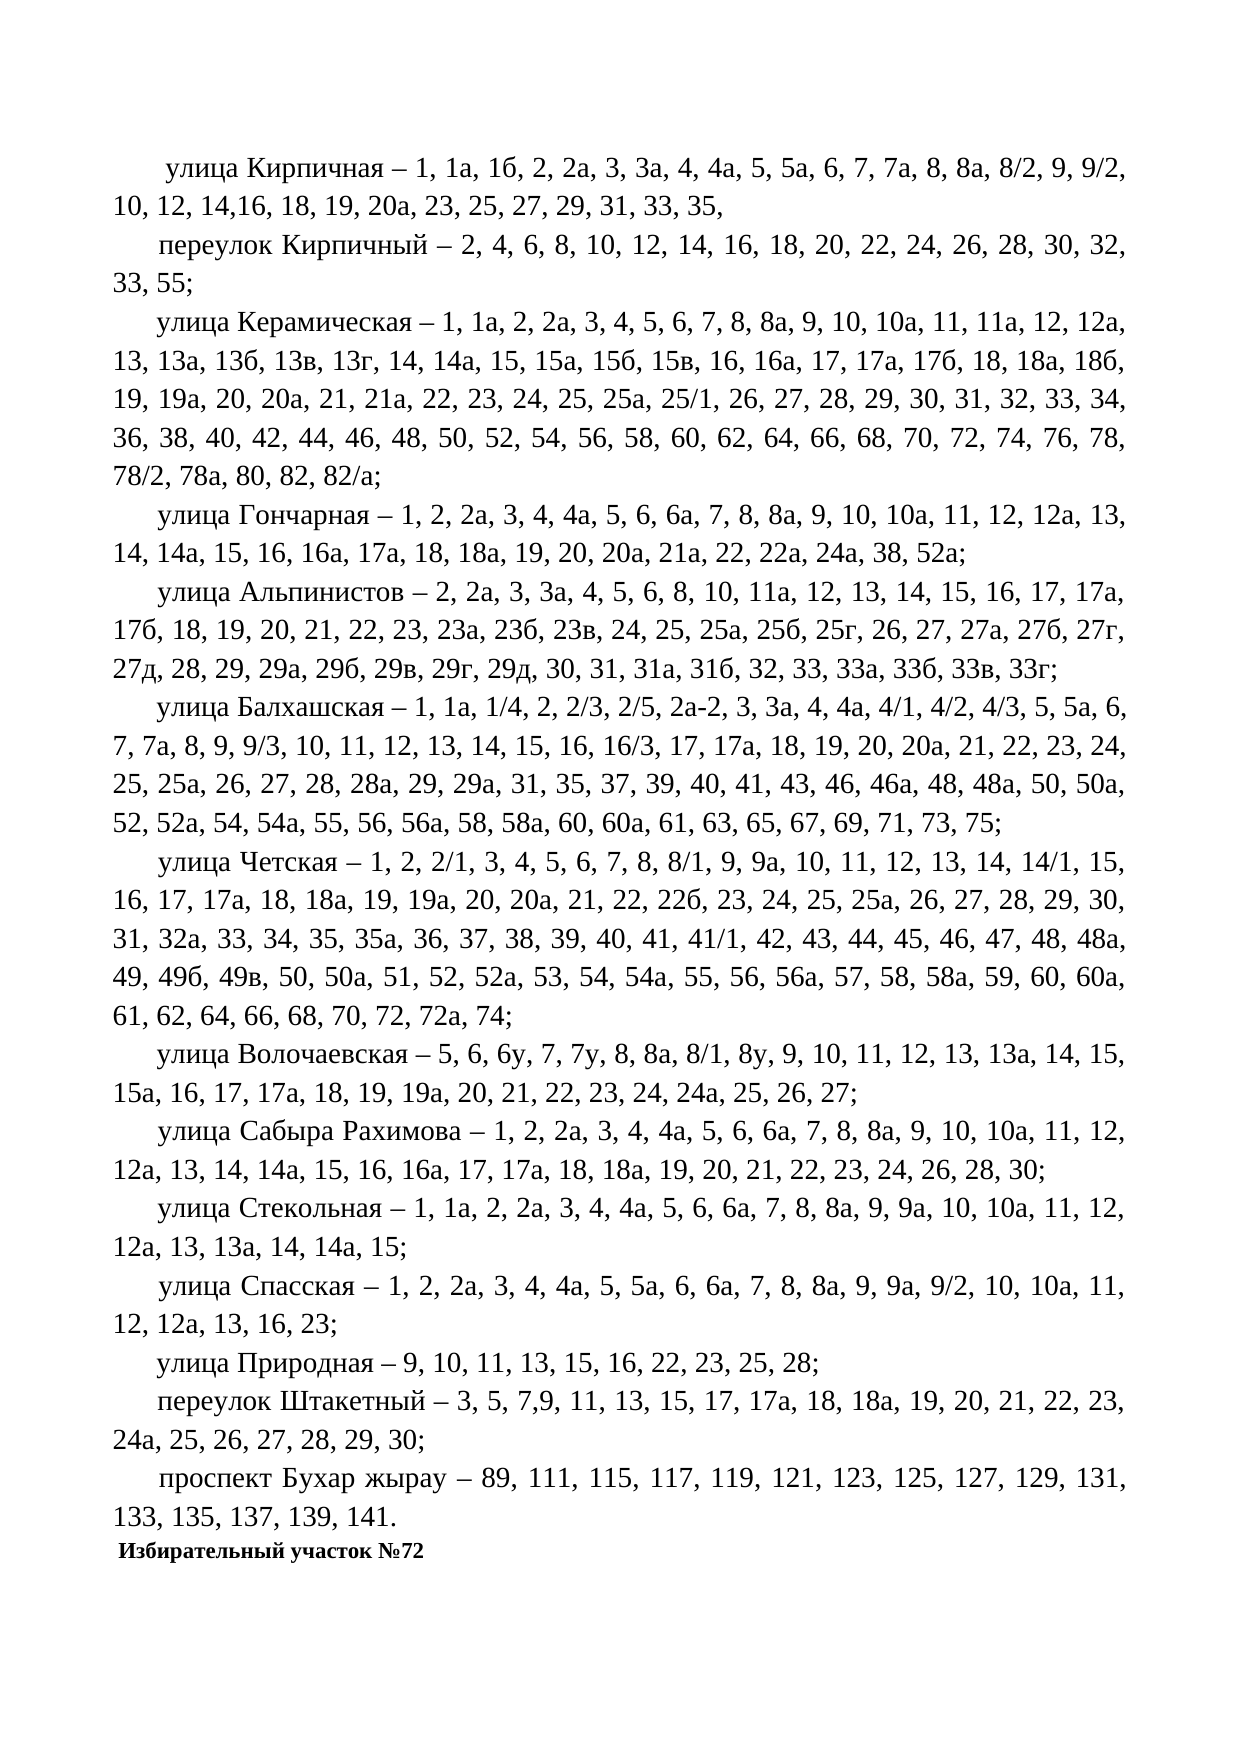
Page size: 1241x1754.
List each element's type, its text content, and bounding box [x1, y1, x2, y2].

text проспект Бухар жырау – 89, 111, 115, 117, 119, 121, 123, 125, 127, 129, 131, 133, 135, 137, 139, 141. [112, 1460, 1128, 1532]
text переулок Штакетный – 3, 5, 7,9, 11, 13, 15, 17, 17а, 18, 18а, 19, 20, 21, 22, 23, 24а, 25, 26, 27, 28, 29, 30; [112, 1383, 1128, 1455]
text Избирательный участок №72 [112, 1537, 1128, 1564]
text переулок Кирпичный – 2, 4, 6, 8, 10, 12, 14, 16, 18, 20, 22, 24, 26, 28, 30, 32, 33, 55; [112, 227, 1128, 299]
text улица Гончарная – 1, 2, 2а, 3, 4, 4а, 5, 6, 6а, 7, 8, 8а, 9, 10, 10а, 11, 12, 12а, 13, 14, 14а, 15, 16, 16а, 17а, 18, 18а, 19, 20, 20а, 21а, 22, 22а, 24а, 38, 52а; [112, 497, 1128, 569]
text улица Балхашская – 1, 1а, 1/4, 2, 2/3, 2/5, 2а-2, 3, 3а, 4, 4а, 4/1, 4/2, 4/3, 5, 5а, 6, 7, 7а, 8, 9, 9/3, 10, 11, 12, 13, 14, 15, 16, 16/3, 17, 17а, 18, 19, 20, 20а, 21, 22, 23, 24, 25, 25а, 26, 27, 28, 28а, 29, 29а, 31, 35, 37, 39, 40, 41, 43, 46, 46а, 48, 48а, 50, 50а, 52, 52а, 54, 54а, 55, 56, 56а, 58, 58а, 60, 60а, 61, 63, 65, 67, 69, 71, 73, 75; [112, 689, 1128, 839]
text улица Спасская – 1, 2, 2а, 3, 4, 4а, 5, 5а, 6, 6а, 7, 8, 8а, 9, 9а, 9/2, 10, 10а, 11, 12, 12а, 13, 16, 23; [112, 1268, 1128, 1340]
text улица Волочаевская – 5, 6, 6у, 7, 7у, 8, 8а, 8/1, 8у, 9, 10, 11, 12, 13, 13а, 14, 15, 15а, 16, 17, 17а, 18, 19, 19а, 20, 21, 22, 23, 24, 24а, 25, 26, 27; [112, 1036, 1128, 1108]
text улица Керамическая – 1, 1а, 2, 2а, 3, 4, 5, 6, 7, 8, 8а, 9, 10, 10а, 11, 11а, 12, 12а, 13, 13а, 13б, 13в, 13г, 14, 14а, 15, 15а, 15б, 15в, 16, 16а, 17, 17а, 17б, 18, 18а, 18б, 19, 19а, 20, 20а, 21, 21а, 22, 23, 24, 25, 25а, 25/1, 26, 27, 28, 29, 30, 31, 32, 33, 34, 36, 38, 40, 42, 44, 46, 48, 50, 52, 54, 56, 58, 60, 62, 64, 66, 68, 70, 72, 74, 76, 78, 78/2, 78а, 80, 82, 82/а; [112, 304, 1128, 492]
text улица Кирпичная – 1, 1а, 1б, 2, 2а, 3, 3а, 4, 4а, 5, 5а, 6, 7, 7а, 8, 8а, 8/2, 9, 9/2, 10, 12, 14,16, 18, 19, 20а, 23, 25, 27, 29, 31, 33, 35, [112, 150, 1128, 222]
text улица Стекольная – 1, 1а, 2, 2а, 3, 4, 4а, 5, 6, 6а, 7, 8, 8а, 9, 9а, 10, 10а, 11, 12, 12а, 13, 13а, 14, 14а, 15; [112, 1191, 1128, 1263]
text улица Сабыра Рахимова – 1, 2, 2а, 3, 4, 4а, 5, 6, 6а, 7, 8, 8а, 9, 10, 10а, 11, 12, 12а, 13, 14, 14а, 15, 16, 16а, 17, 17а, 18, 18а, 19, 20, 21, 22, 23, 24, 26, 28, 30; [112, 1113, 1128, 1186]
text улица Альпинистов – 2, 2а, 3, 3а, 4, 5, 6, 8, 10, 11а, 12, 13, 14, 15, 16, 17, 17а, 17б, 18, 19, 20, 21, 22, 23, 23а, 23б, 23в, 24, 25, 25а, 25б, 25г, 26, 27, 27а, 27б, 27г, 27д, 28, 29, 29а, 29б, 29в, 29г, 29д, 30, 31, 31а, 31б, 32, 33, 33а, 33б, 33в, 33г; [112, 574, 1128, 684]
text улица Четская – 1, 2, 2/1, 3, 4, 5, 6, 7, 8, 8/1, 9, 9а, 10, 11, 12, 13, 14, 14/1, 15, 16, 17, 17а, 18, 18а, 19, 19а, 20, 20а, 21, 22, 22б, 23, 24, 25, 25а, 26, 27, 28, 29, 30, 31, 32а, 33, 34, 35, 35а, 36, 37, 38, 39, 40, 41, 41/1, 42, 43, 44, 45, 46, 47, 48, 48а, 49, 49б, 49в, 50, 50а, 51, 52, 52а, 53, 54, 54а, 55, 56, 56а, 57, 58, 58а, 59, 60, 60а, 61, 62, 64, 66, 68, 70, 72, 72а, 74; [112, 844, 1128, 1031]
text улица Природная – 9, 10, 11, 13, 15, 16, 22, 23, 25, 28; [112, 1345, 1128, 1378]
